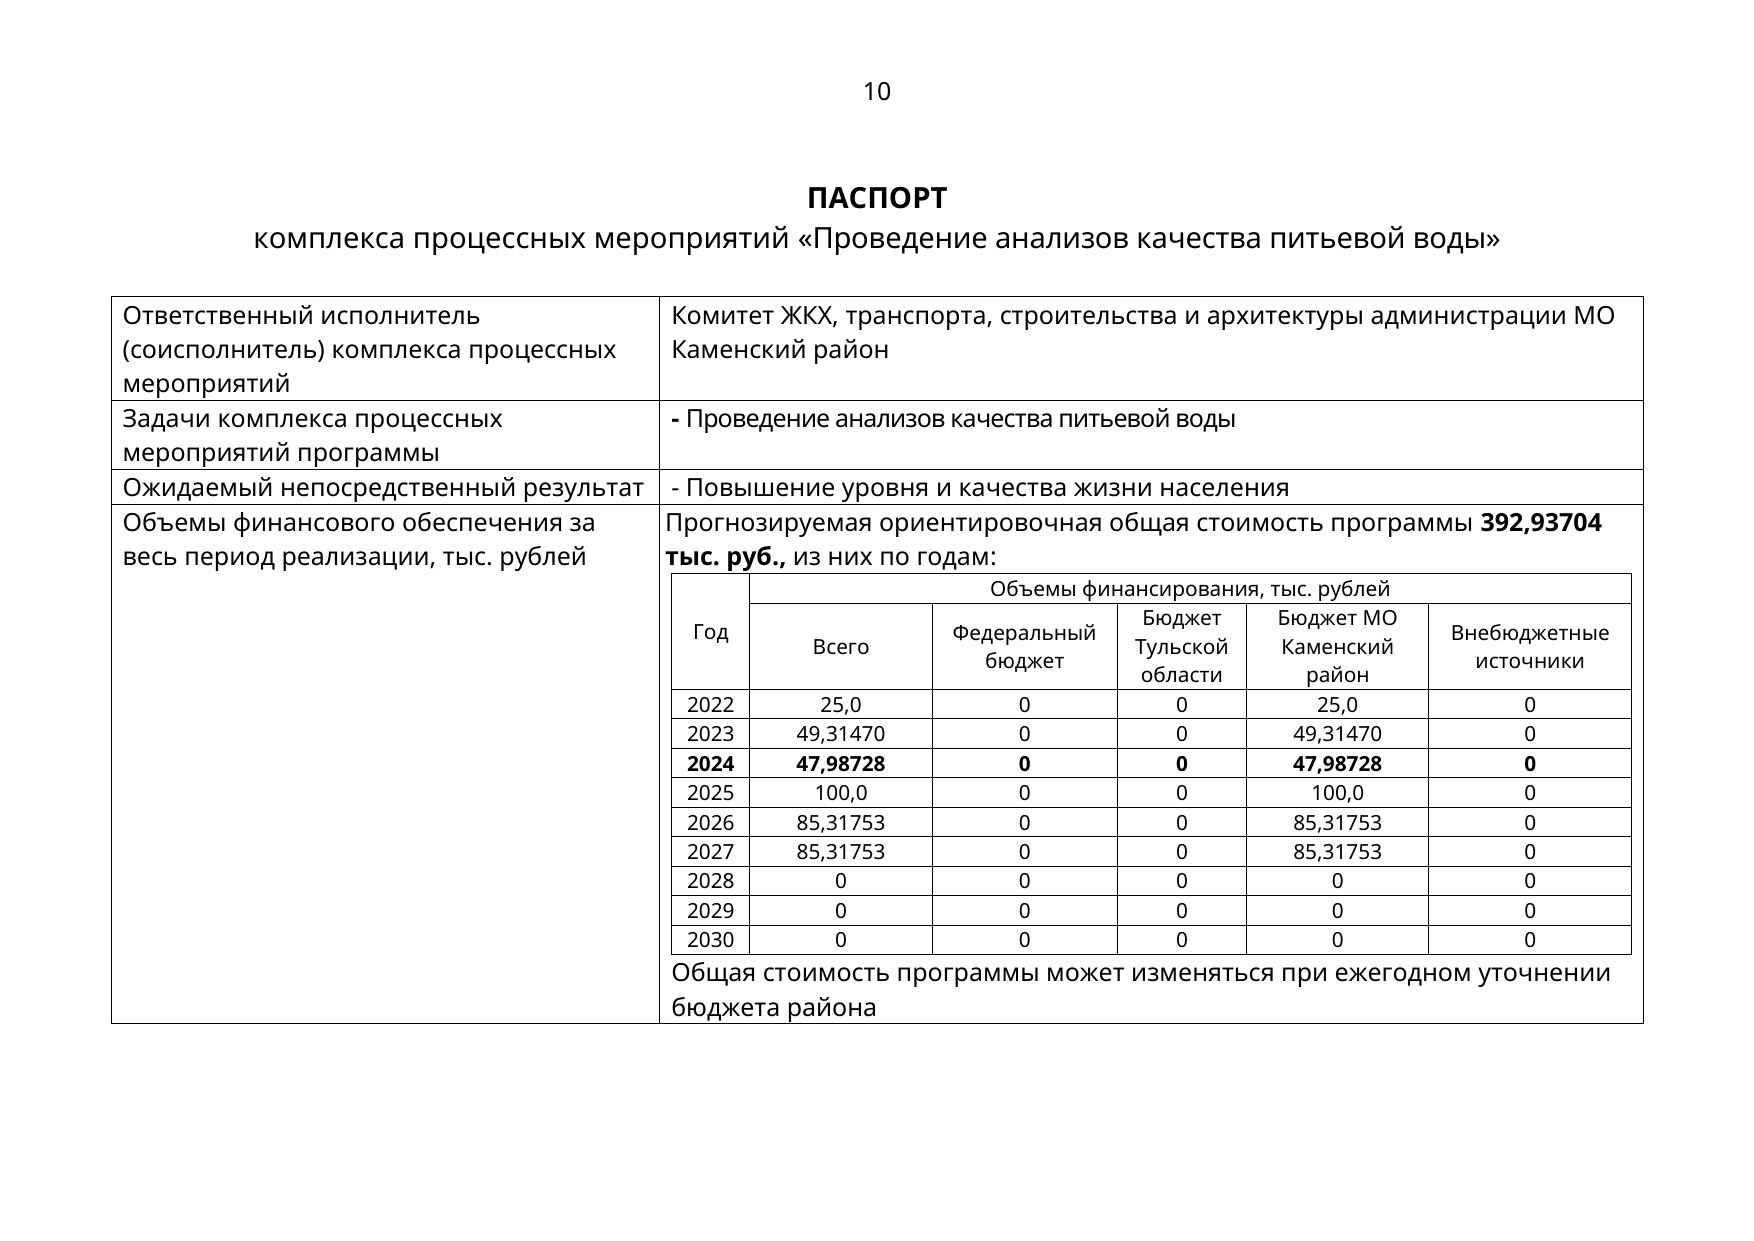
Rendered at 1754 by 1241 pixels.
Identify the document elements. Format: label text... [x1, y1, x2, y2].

table_cell - Повышение уровня и качества жизни населения [660, 470, 1643, 504]
table_cell Задачи комплекса процессных мероприятий программы [112, 401, 659, 469]
table_cell Ожидаемый непосредственный результат [112, 470, 659, 504]
table_cell Объемы финансового обеспечения за весь период реализации, тыс. рублей [112, 505, 659, 1023]
text комплекса процессных мероприятий «Проведение анализов качества питьевой воды» [118, 217, 1636, 257]
table_cell Прогнозируемая ориентировочная общая стоимость программы 392,93704 тыс. руб., из них по годам: Общая стоимость программы может изменяться при ежегодном уточнении бюджета района [660, 505, 1643, 1023]
table_cell - Проведение анализов качества питьевой воды [660, 401, 1643, 469]
table_header Ответственный исполнитель (соисполнитель) комплекса процессных мероприятий [112, 297, 659, 399]
table_header Комитет ЖКХ, транспорта, строительства и архитектуры администрации МО Каменский район [660, 297, 1643, 399]
text ПАСПОРТ [118, 177, 1636, 217]
